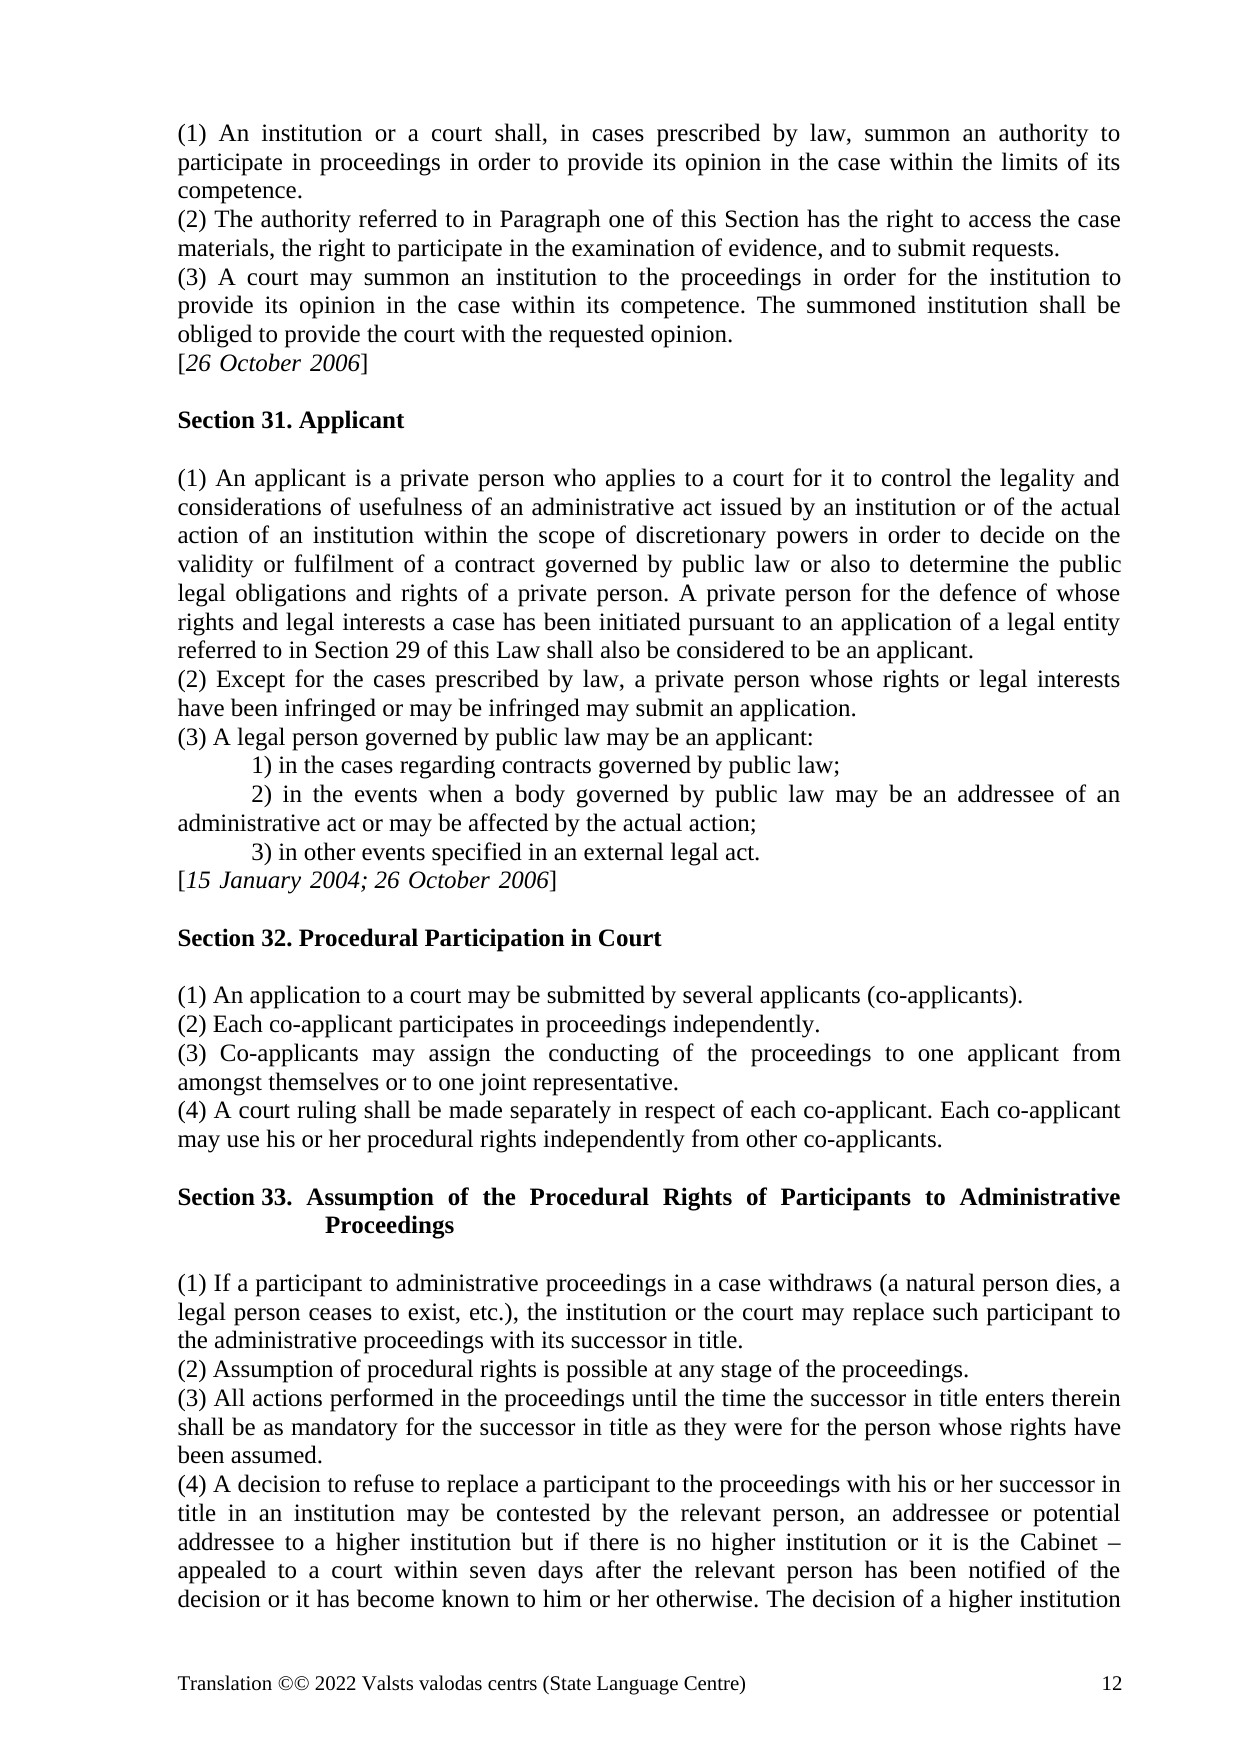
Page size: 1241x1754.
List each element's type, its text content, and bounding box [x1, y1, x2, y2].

text (2) Assumption of procedural rights is possible at any stage of the proceedings. [177, 1354, 1122, 1383]
text (3) All actions performed in the proceedings until the time the successor in title enters therein shall be as mandatory for the successor in title as they were for the person whose rights have been assumed. [177, 1383, 1122, 1469]
text [15 January 2004; 26 October 2006] [177, 866, 1122, 894]
text (1) An application to a court may be submitted by several applicants (co-applicants). [177, 981, 1122, 1009]
text [26 October 2006] [177, 348, 1122, 377]
text (2) The authority referred to in Paragraph one of this Section has the right to access the case materials, the right to participate in the examination of evidence, and to submit requests. [177, 204, 1122, 262]
text Section 32. Procedural Participation in Court [177, 923, 1122, 952]
text 2) in the events when a body governed by public law may be an addressee of an administrative act or may be affected by the actual action; [177, 779, 1122, 837]
text Section 31. Applicant [177, 406, 1122, 434]
text (2) Except for the cases prescribed by law, a private person whose rights or legal interests have been infringed or may be infringed may submit an application. [177, 664, 1122, 722]
text (3) A court may summon an institution to the proceedings in order for the institution to provide its opinion in the case within its competence. The summoned institution shall be obliged to provide the court with the requested opinion. [177, 262, 1122, 348]
text (1) An institution or a court shall, in cases prescribed by law, summon an authority to participate in proceedings in order to provide its opinion in the case within the limits of its competence. [177, 118, 1122, 204]
text (1) If a participant to administrative proceedings in a case withdraws (a natural person dies, a legal person ceases to exist, etc.), the institution or the court may replace such participant to the administrative proceedings with its successor in title. [177, 1268, 1122, 1354]
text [177, 1469, 1122, 1613]
text (2) Each co-applicant participates in proceedings independently. [177, 1009, 1122, 1038]
text Section 33. Assumption of the Procedural Rights of Participants to Administrative Proceedings [177, 1182, 1122, 1239]
text 1) in the cases regarding contracts governed by public law; [177, 751, 1122, 779]
text (3) A legal person governed by public law may be an applicant: [177, 722, 1122, 751]
text (1) An applicant is a private person who applies to a court for it to control the legality and considerations of usefulness of an administrative act issued by an institution or of the actual action of an institution within the scope of discretionary powers in order to decide on the validity or fulfilment of a contract governed by public law or also to determine the public legal obligations and rights of a private person. A private person for the defence of whose rights and legal interests a case has been initiated pursuant to an application of a legal entity referred to in Section 29 of this Law shall also be considered to be an applicant. [177, 463, 1122, 664]
text (4) A court ruling shall be made separately in respect of each co-applicant. Each co-applicant may use his or her procedural rights independently from other co-applicants. [177, 1096, 1122, 1153]
text 3) in other events specified in an external legal act. [177, 837, 1122, 866]
text (3) Co-applicants may assign the conducting of the proceedings to one applicant from amongst themselves or to one joint representative. [177, 1038, 1122, 1096]
